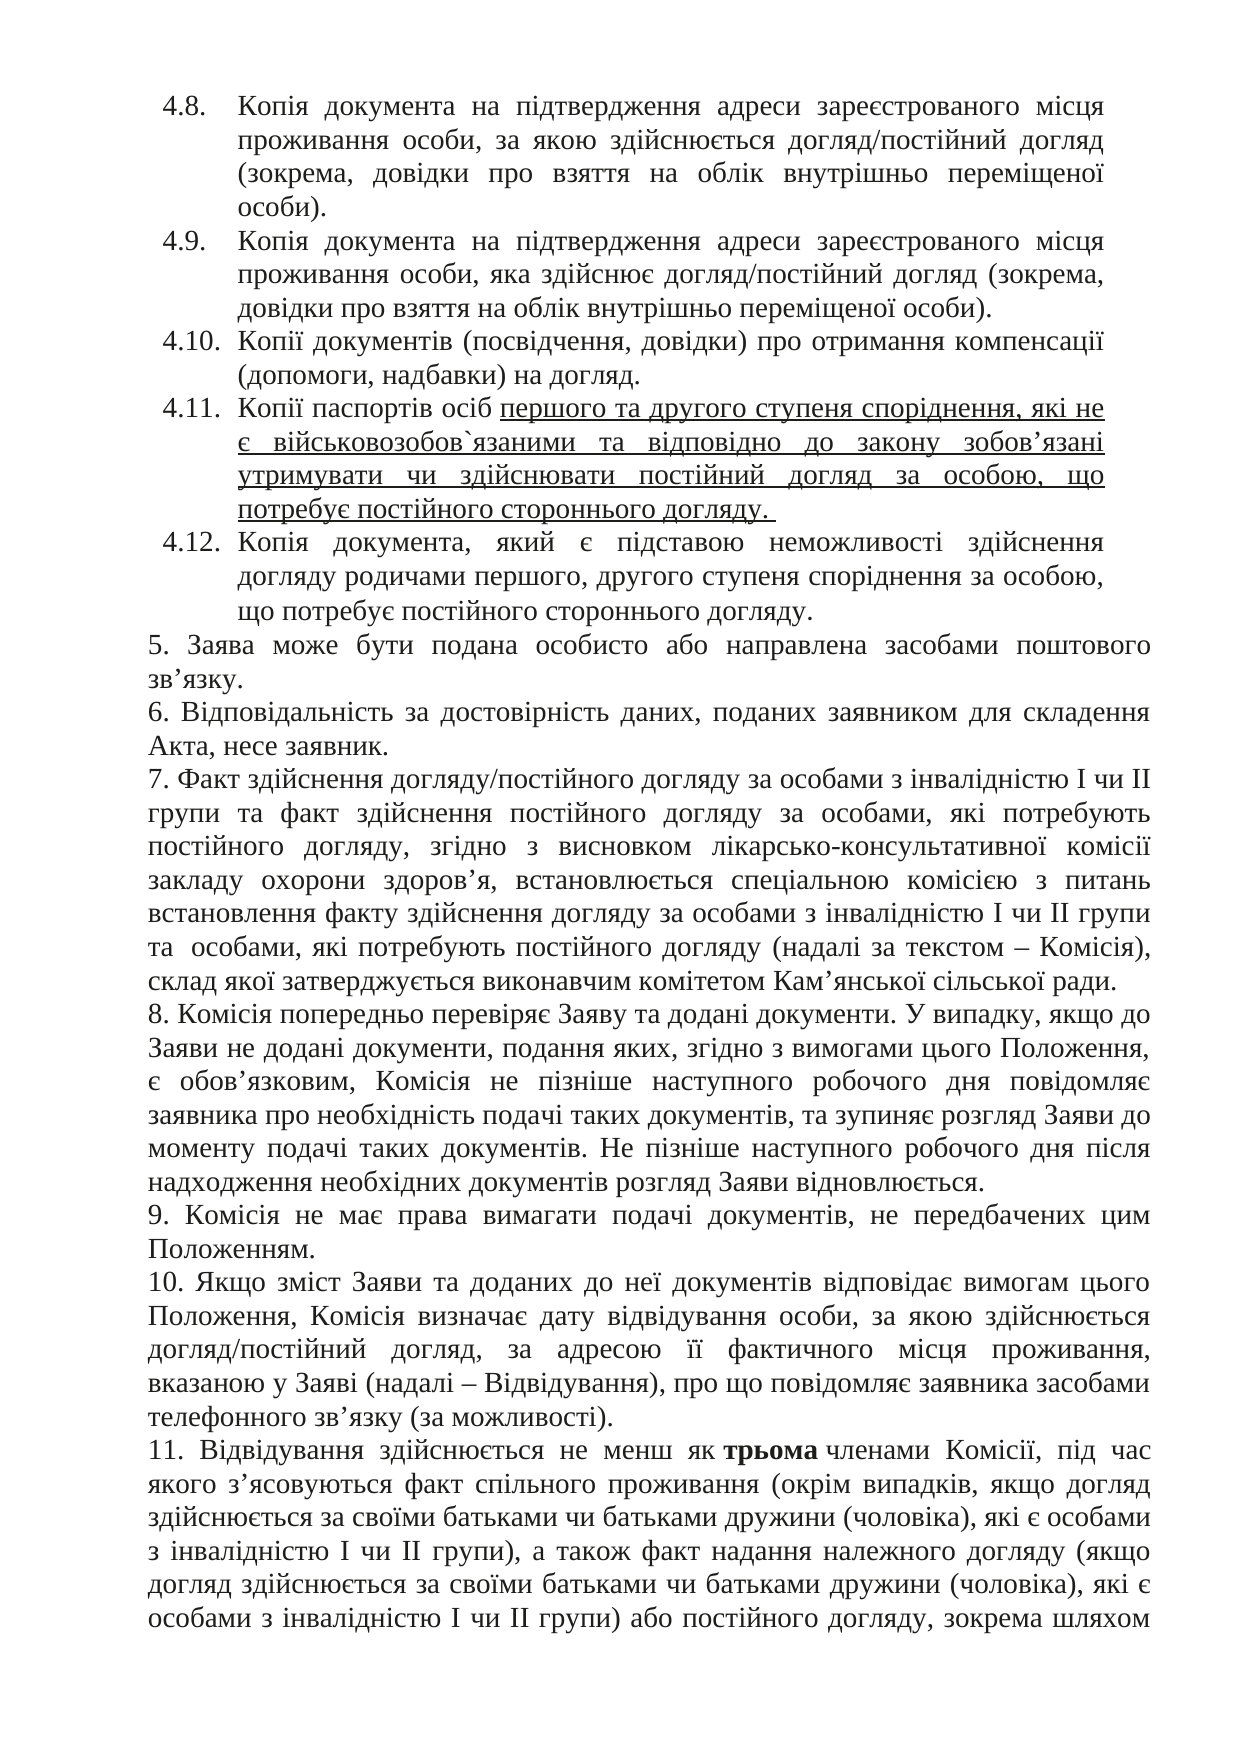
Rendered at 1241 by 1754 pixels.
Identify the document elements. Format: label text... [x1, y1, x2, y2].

list Копія документа на підтвердження адреси зареєстрованого місця проживання особи, за якою здійснюється догляд/постійний догляд (зокрема, довідки про взяття на облік внутрішньо переміщеної особи). [162, 88, 1105, 223]
list Копія документа, який є підставою неможливості здійснення догляду родичами першого, другого ступеня споріднення за особою, що потребує постійного стороннього догляду. [162, 524, 1105, 627]
list Копія документа на підтвердження адреси зареєстрованого місця проживання особи, яка здійснює догляд/постійний догляд (зокрема, довідки про взяття на облік внутрішньо переміщеної особи). [162, 223, 1105, 323]
text 8. Комісія попередньо перевіряє Заяву та додані документи. У випадку, якщо до Заяви не додані документи, подання яких, згідно з вимогами цього Положення, є обов’язковим, Комісія не пізніше наступного робочого дня повідомляє заявника про необхідність подачі таких документів, та зупиняє розгляд Заяви до моменту подачі таких документів. Не пізніше наступного робочого дня після надходження необхідних документів розгляд Заяви відновлюється. [148, 996, 1152, 1197]
text 10. Якщо зміст Заяви та доданих до неї документів відповідає вимогам цього Положення, Комісія визначає дату відвідування особи, за якою здійснюється догляд/постійний догляд, за адресою її фактичного місця проживання, вказаною у Заяві (надалі – Відвідування), про що повідомляє заявника засобами телефонного зв’язку (за можливості). [148, 1264, 1152, 1432]
text 9. Комісія не має права вимагати подачі документів, не передбачених цим Положенням. [148, 1197, 1152, 1264]
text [148, 1432, 1152, 1633]
list Копії документів (посвідчення, довідки) про отримання компенсації (допомоги, надбавки) на догляд. [162, 323, 1105, 390]
list Копії паспортів осіб першого та другого ступеня споріднення, які не є військовозобов`язаними та відповідно до закону зобов’язані утримувати чи здійснювати постійний догляд за особою, що потребує постійного стороннього догляду. [162, 390, 1105, 524]
text 5. Заява може бути подана особисто або направлена засобами поштового зв’язку. [148, 627, 1152, 694]
text 7. Факт здійснення догляду/постійного догляду за особами з інвалідністю I чи II групи та факт здійснення постійного догляду за особами, які потребують постійного догляду, згідно з висновком лікарсько-консультативної комісії закладу охорони здоров’я, встановлюється спеціальною комісією з питань встановлення факту здійснення догляду за особами з інвалідністю I чи II групи та особами, які потребують постійного догляду (надалі за текстом – Комісія), склад якої затверджується виконавчим комітетом Кам’янської сільської ради. [148, 761, 1152, 996]
text 6. Відповідальність за достовірність даних, поданих заявником для складення Акта, несе заявник. [148, 694, 1152, 761]
